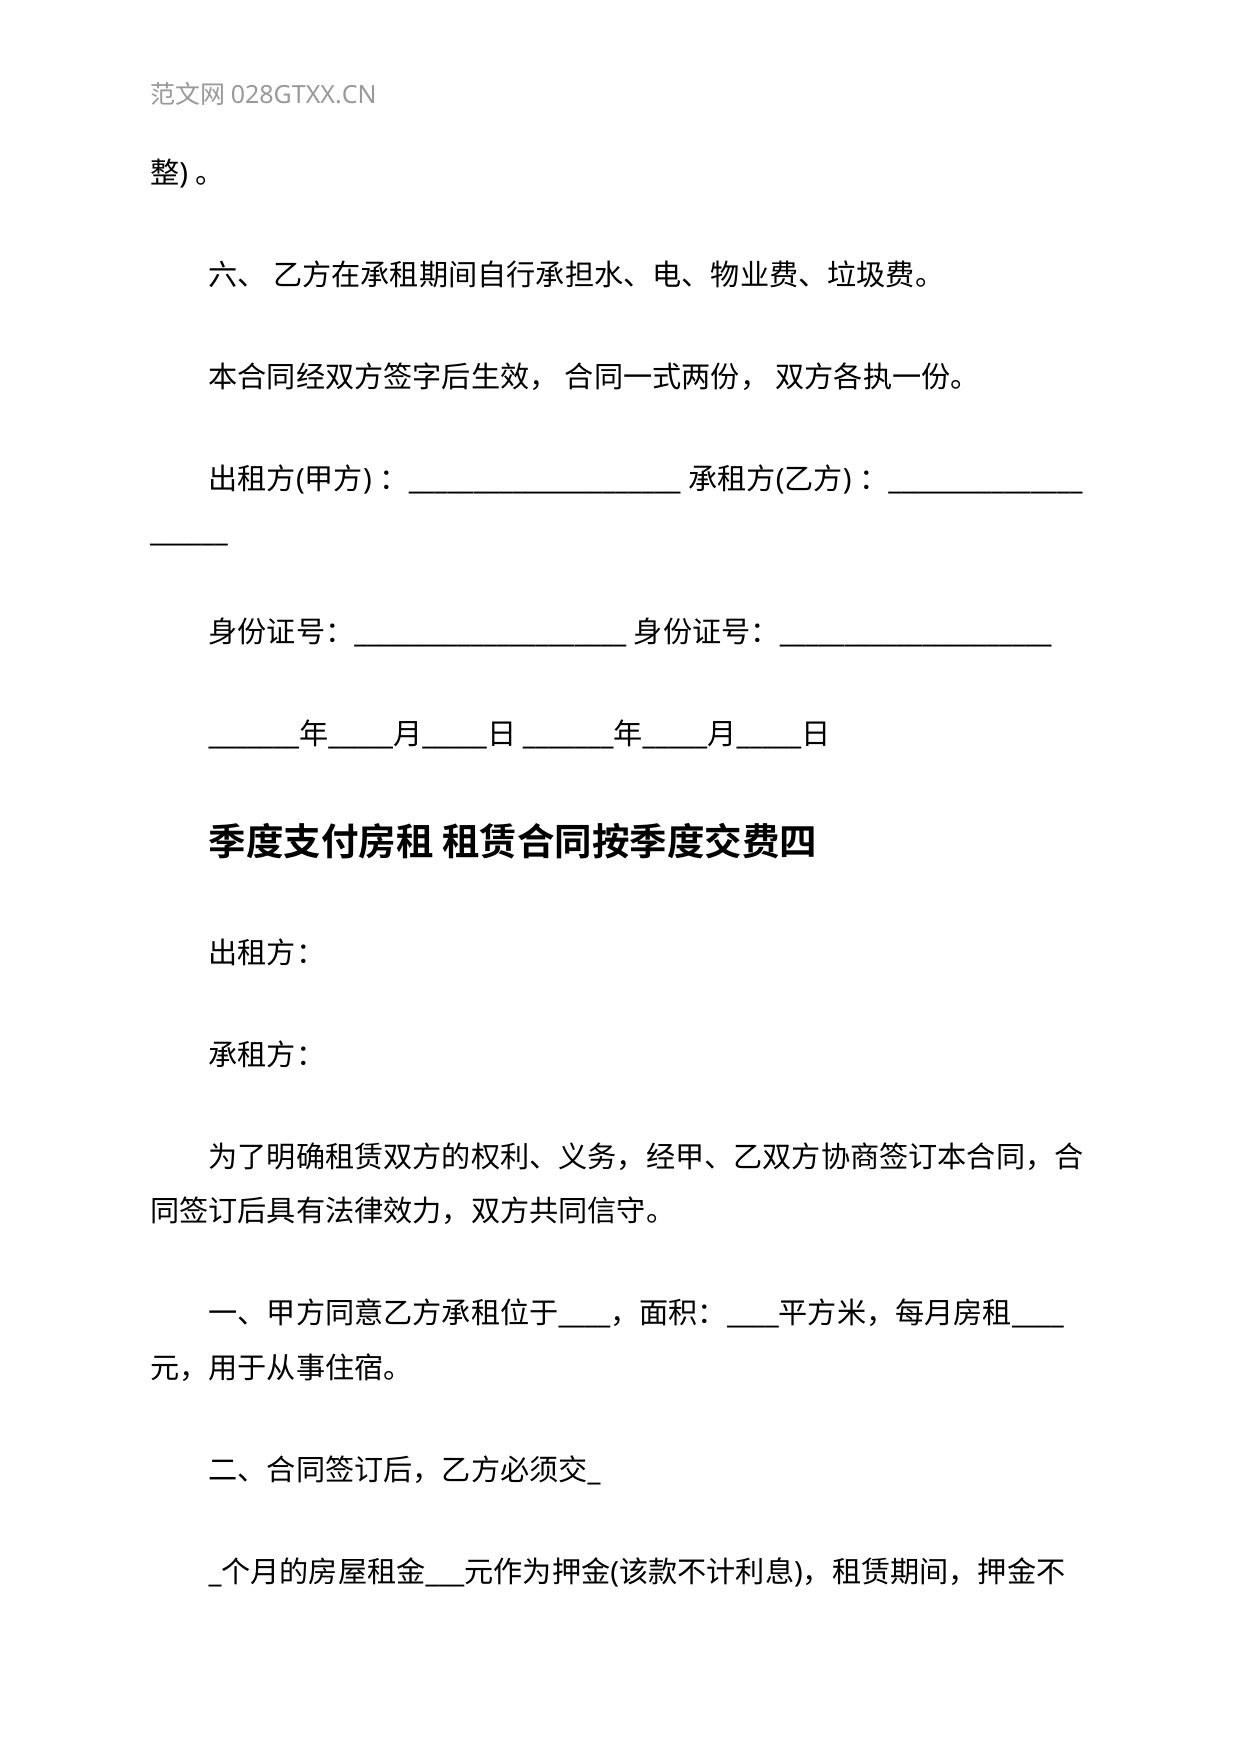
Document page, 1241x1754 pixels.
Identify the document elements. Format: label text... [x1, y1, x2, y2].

text 一、甲方同意乙方承租位于____，面积：____平方米，每月房租____元，用于从事住宿。 [150, 1290, 1090, 1387]
text 承租方： [150, 1031, 1090, 1074]
text 本合同经双方签字后生效， 合同一式两份， 双方各执一份。 [150, 354, 1090, 396]
text 为了明确租赁双方的权利、义务，经甲、乙双方协商签订本合同，合同签订后具有法律效力，双方共同信守。 [150, 1133, 1090, 1230]
text 六、 乙方在承租期间自行承担水、电、物业费、垃圾费。 [150, 252, 1090, 294]
text 季度支付房租 租赁合同按季度交费四 [150, 812, 1090, 866]
text 出租方： [150, 929, 1090, 972]
text 出租方(甲方) ：_____________________ 承租方(乙方) ：_____________________ [150, 456, 1090, 549]
text 身份证号：_____________________ 身份证号：_____________________ [150, 608, 1090, 651]
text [150, 150, 1090, 192]
text 二、合同签订后，乙方必须交_ [150, 1447, 1090, 1489]
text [150, 1548, 1090, 1591]
text _______年_____月_____日 _______年_____月_____日 [150, 710, 1090, 753]
